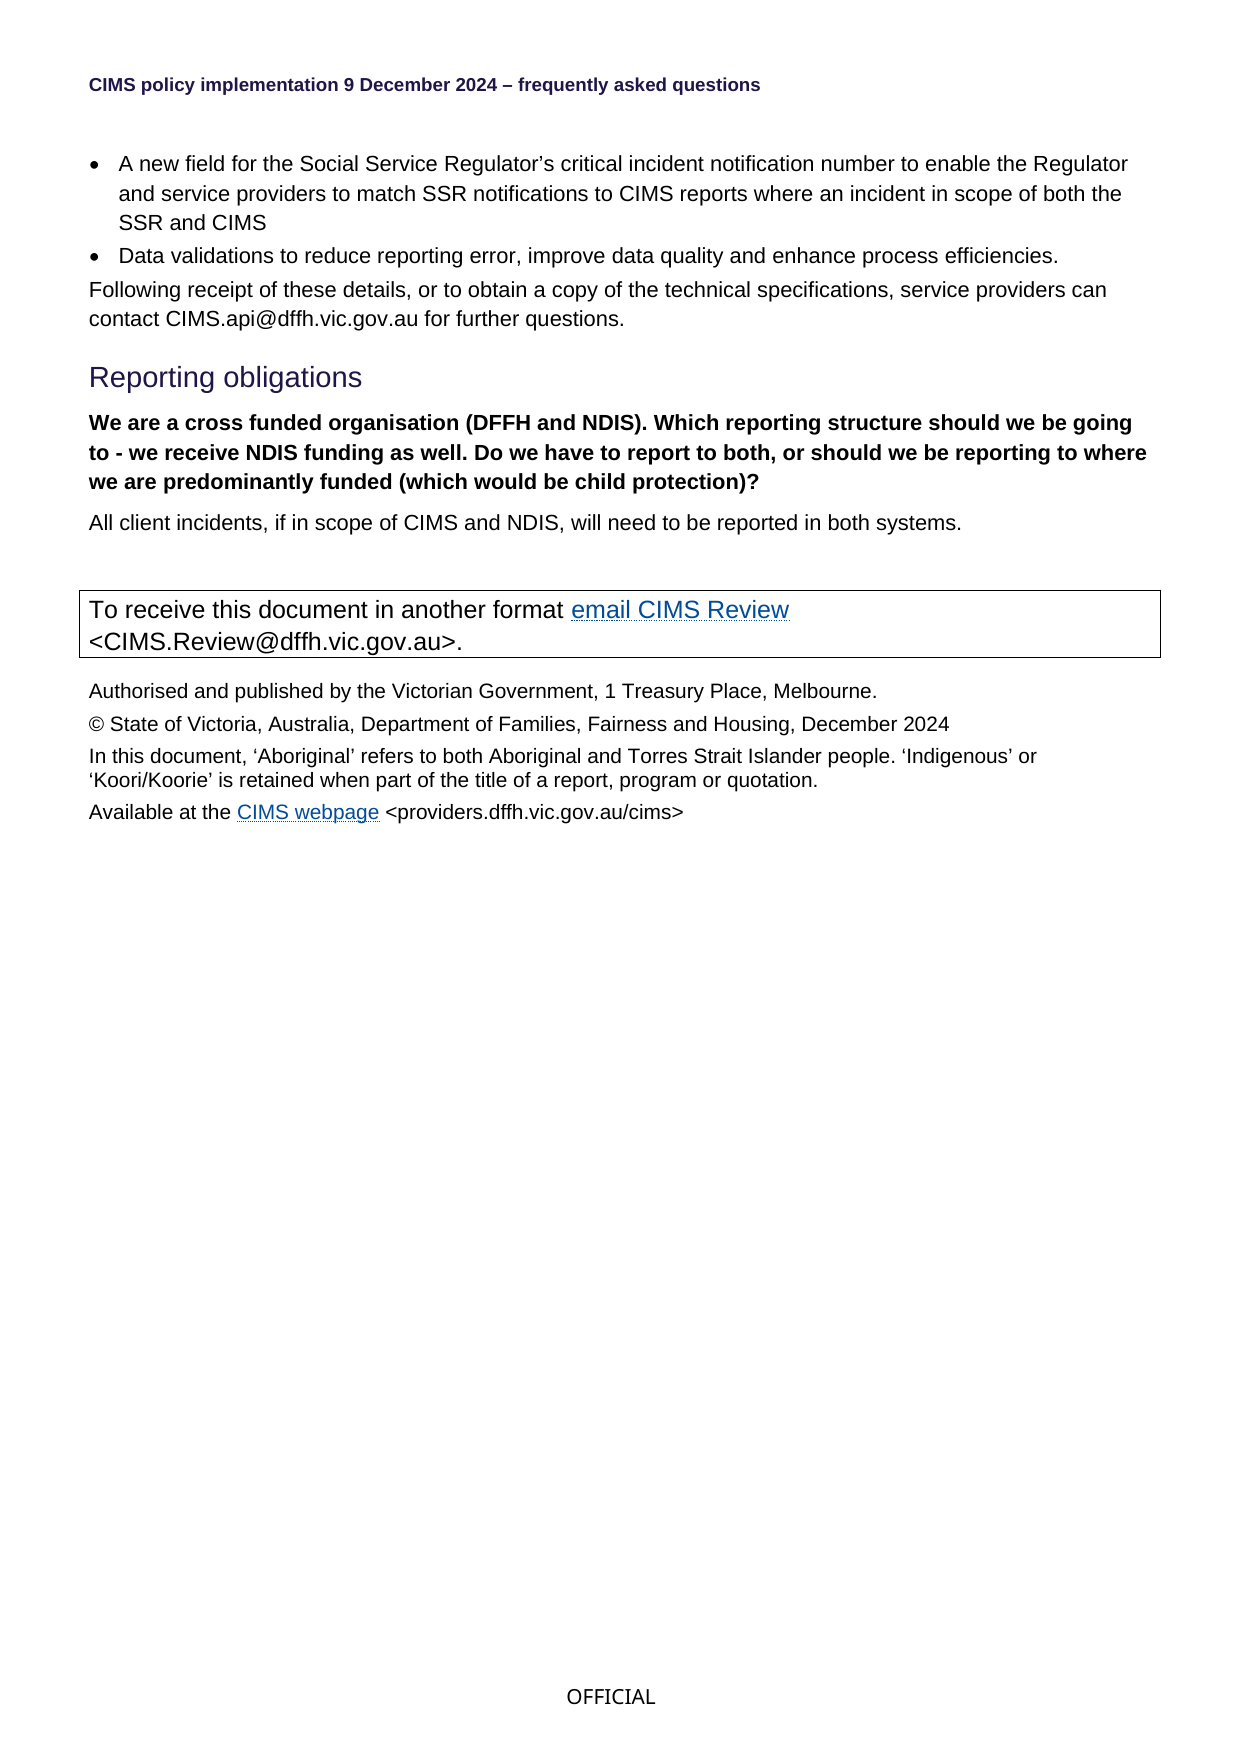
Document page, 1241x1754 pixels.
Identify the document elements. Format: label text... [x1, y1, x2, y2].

text Available at the CIMS webpage <providers.dffh.vic.gov.au/cims> [89, 800, 1152, 824]
text Authorised and published by the Victorian Government, 1 Treasury Place, Melbourne. [89, 679, 1152, 703]
text A new field for the Social Service Regulator’s critical incident notification number to enable the Regulator and service providers to match SSR notifications to CIMS reports where an incident in scope of both the SSR and CIMS [89, 148, 1152, 235]
text We are a cross funded organisation (DFFH and NDIS). Which reporting structure should we be going to - we receive NDIS funding as well. Do we have to report to both, or should we be reporting to where we are predominantly funded (which would be child protection)? [89, 406, 1152, 494]
text Following receipt of these details, or to obtain a copy of the technical specifications, service providers can contact CIMS.api@dffh.vic.gov.au for further questions. [89, 273, 1152, 331]
text All client incidents, if in scope of CIMS and NDIS, will need to be reported in both systems. [89, 506, 1152, 535]
text Data validations to reduce reporting error, improve data quality and enhance process efficiencies. [89, 239, 1152, 268]
text © State of Victoria, Australia, Department of Families, Fairness and Housing, December 2024 [89, 711, 1152, 735]
text To receive this document in another format email CIMS Review <CIMS.Review@dffh.vic.gov.au>. [80, 591, 1160, 657]
text In this document, ‘Aboriginal’ refers to both Aboriginal and Torres Strait Islander people. ‘Indigenous’ or ‘Koori/Koorie’ is retained when part of the title of a report, program or quotation. [89, 744, 1152, 792]
subtitle Reporting obligations [89, 360, 1152, 394]
